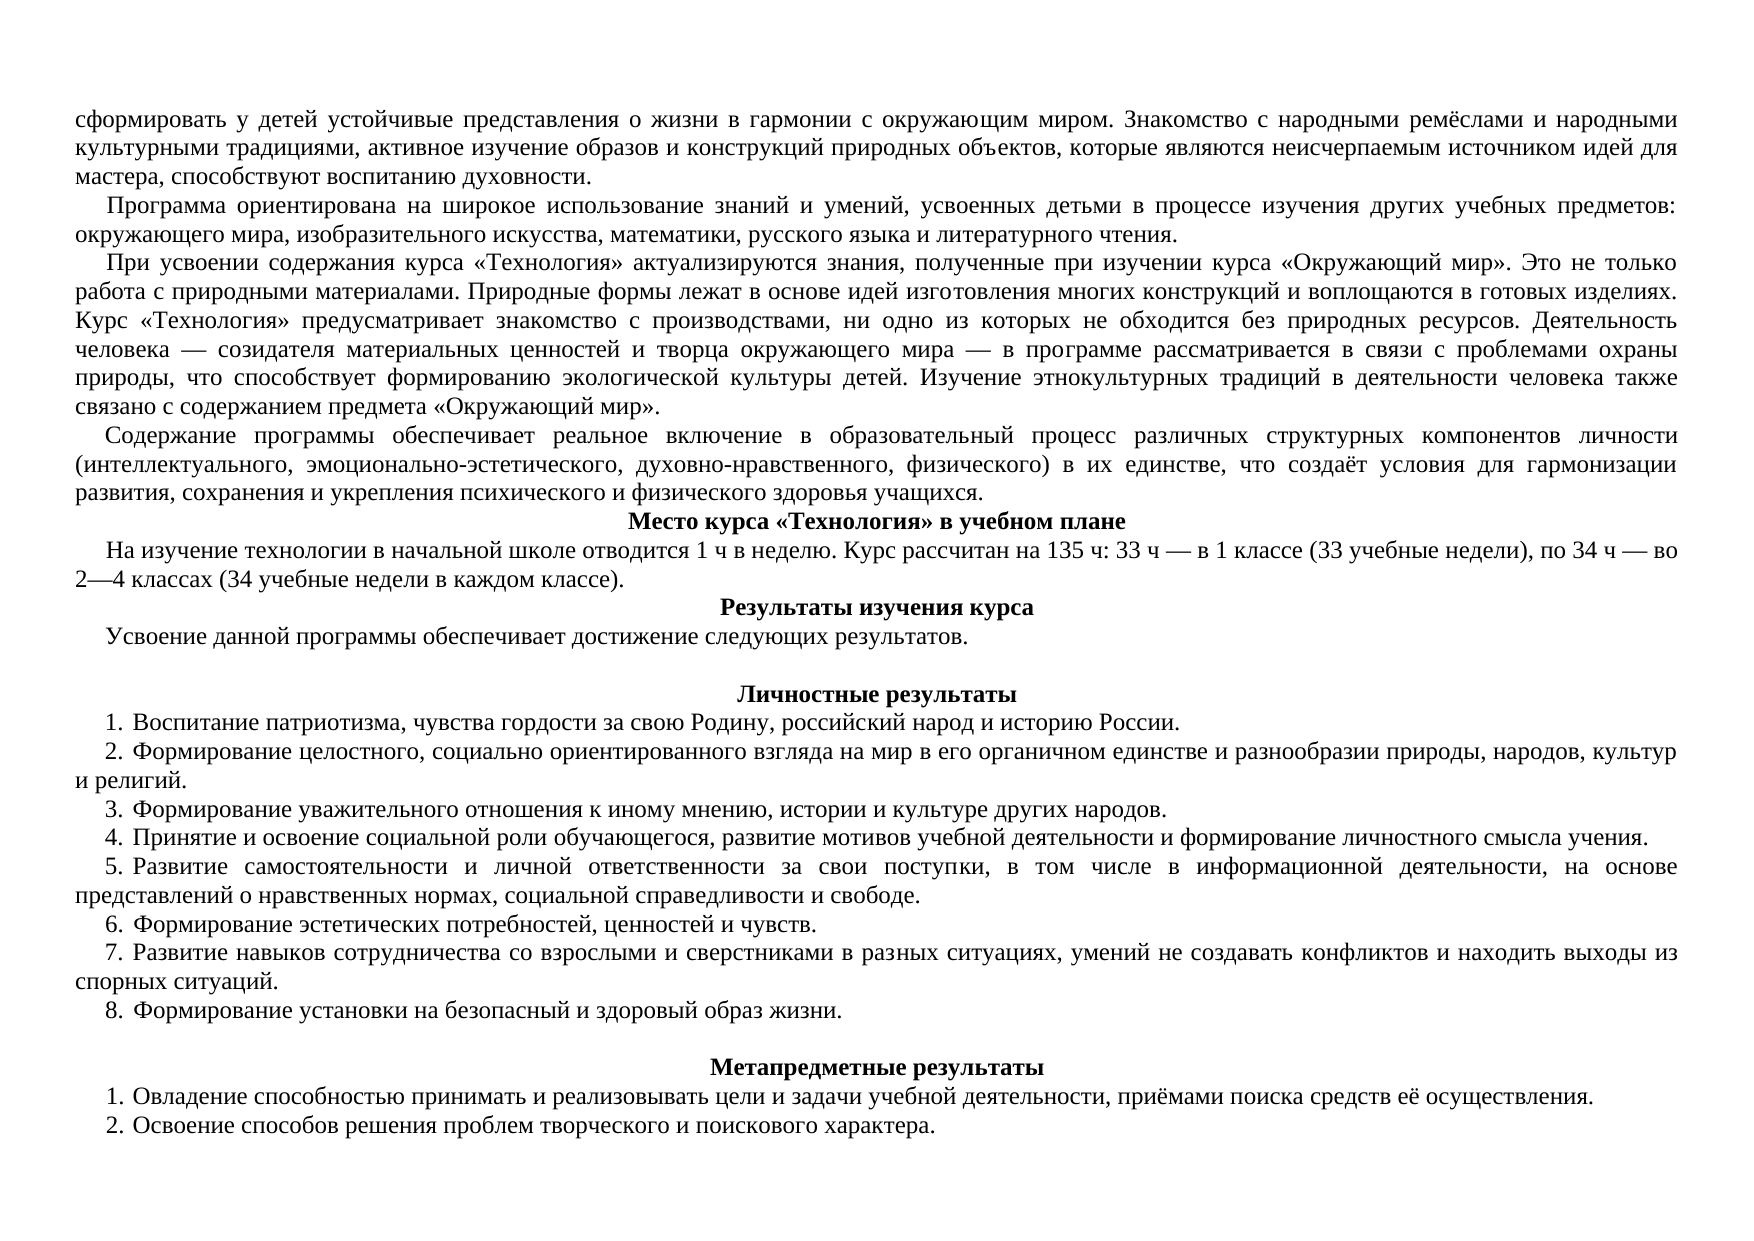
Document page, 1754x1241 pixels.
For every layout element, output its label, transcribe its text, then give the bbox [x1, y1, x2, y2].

text На изучение технологии в начальной школе отводится 1 ч в неделю. Курс рассчитан на 135 ч: 33 ч — в 1 классе (33 учебные недели), по 34 ч — во 2—4 классах (34 учебные недели в каждом классе). [75, 535, 1679, 592]
list Развитие навыков сотрудничества со взрослыми и сверстниками в разных ситуациях, умений не создавать конфликтов и находить выходы из спорных ситуаций. [75, 937, 1679, 995]
list Развитие самостоятельности и личной ответственности за свои поступки, в том числе в информационной деятельности, на основе представлений о нравственных нормах, социальной справедливости и свободе. [75, 851, 1679, 909]
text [75, 104, 1678, 190]
list Формирование установки на безопасный и здоровый образ жизни. [105, 995, 1679, 1024]
list Овладение способностью принимать и реализовывать цели и задачи учебной деятельности, приёмами поиска средств её осуществления. [75, 1081, 1678, 1110]
list Формирование уважительного отношения к иному мнению, истории и культуре других народов. [75, 794, 1679, 822]
text Программа ориентирована на широкое использование знаний и умений, усвоенных детьми в процессе изучения других учебных предметов: окружающего мира, изобразительного искусства, математики, русского языка и литературного чтения. [75, 190, 1677, 247]
text Содержание программы обеспечивает реальное включение в образовательный процесс различных структурных компонентов личности (интеллектуального, эмоционально-эстетического, духовно-нравственного, физического) в их единстве, что создаёт условия для гармонизации развития, сохранения и укрепления психического и физического здоровья учащихся. [75, 420, 1679, 506]
text Результаты изучения курса [75, 592, 1679, 621]
text Личностные результаты [75, 679, 1679, 707]
list Формирование эстетических потребностей, ценностей и чувств. [105, 909, 1679, 937]
list Принятие и освоение социальной роли обучающегося, развитие мотивов учебной деятельности и формирование личностного смысла учения. [75, 822, 1679, 851]
list Освоение способов решения проблем творческого и поискового характера. [75, 1110, 1677, 1139]
list Воспитание патриотизма, чувства гордости за свою Родину, российский народ и историю России. [75, 707, 1679, 736]
text Усвоение данной программы обеспечивает достижение следующих результатов. [75, 621, 1679, 650]
text Место курса «Технология» в учебном плане [75, 506, 1679, 535]
text Метапредметные результаты [75, 1052, 1679, 1081]
list Формирование целостного, социально ориентированного взгляда на мир в его органичном единстве и разнообразии природы, народов, культур и религий. [75, 736, 1679, 794]
text При усвоении содержания курса «Технология» актуализируются знания, полученные при изучении курса «Окружающий мир». Это не только работа с природными материалами. Природные формы лежат в основе идей изготовления многих конструкций и воплощаются в готовых изделиях. Курс «Технология» предусматривает знакомство с производствами, ни одно из которых не обходится без природных ресурсов. Деятельность человека — созидателя материальных ценностей и творца окружающего мира — в программе рассматривается в связи с проблемами охраны природы, что способствует формированию экологической культуры детей. Изучение этнокультурных традиций в деятельности человека также связано с содержанием предмета «Окружающий мир». [75, 247, 1678, 420]
